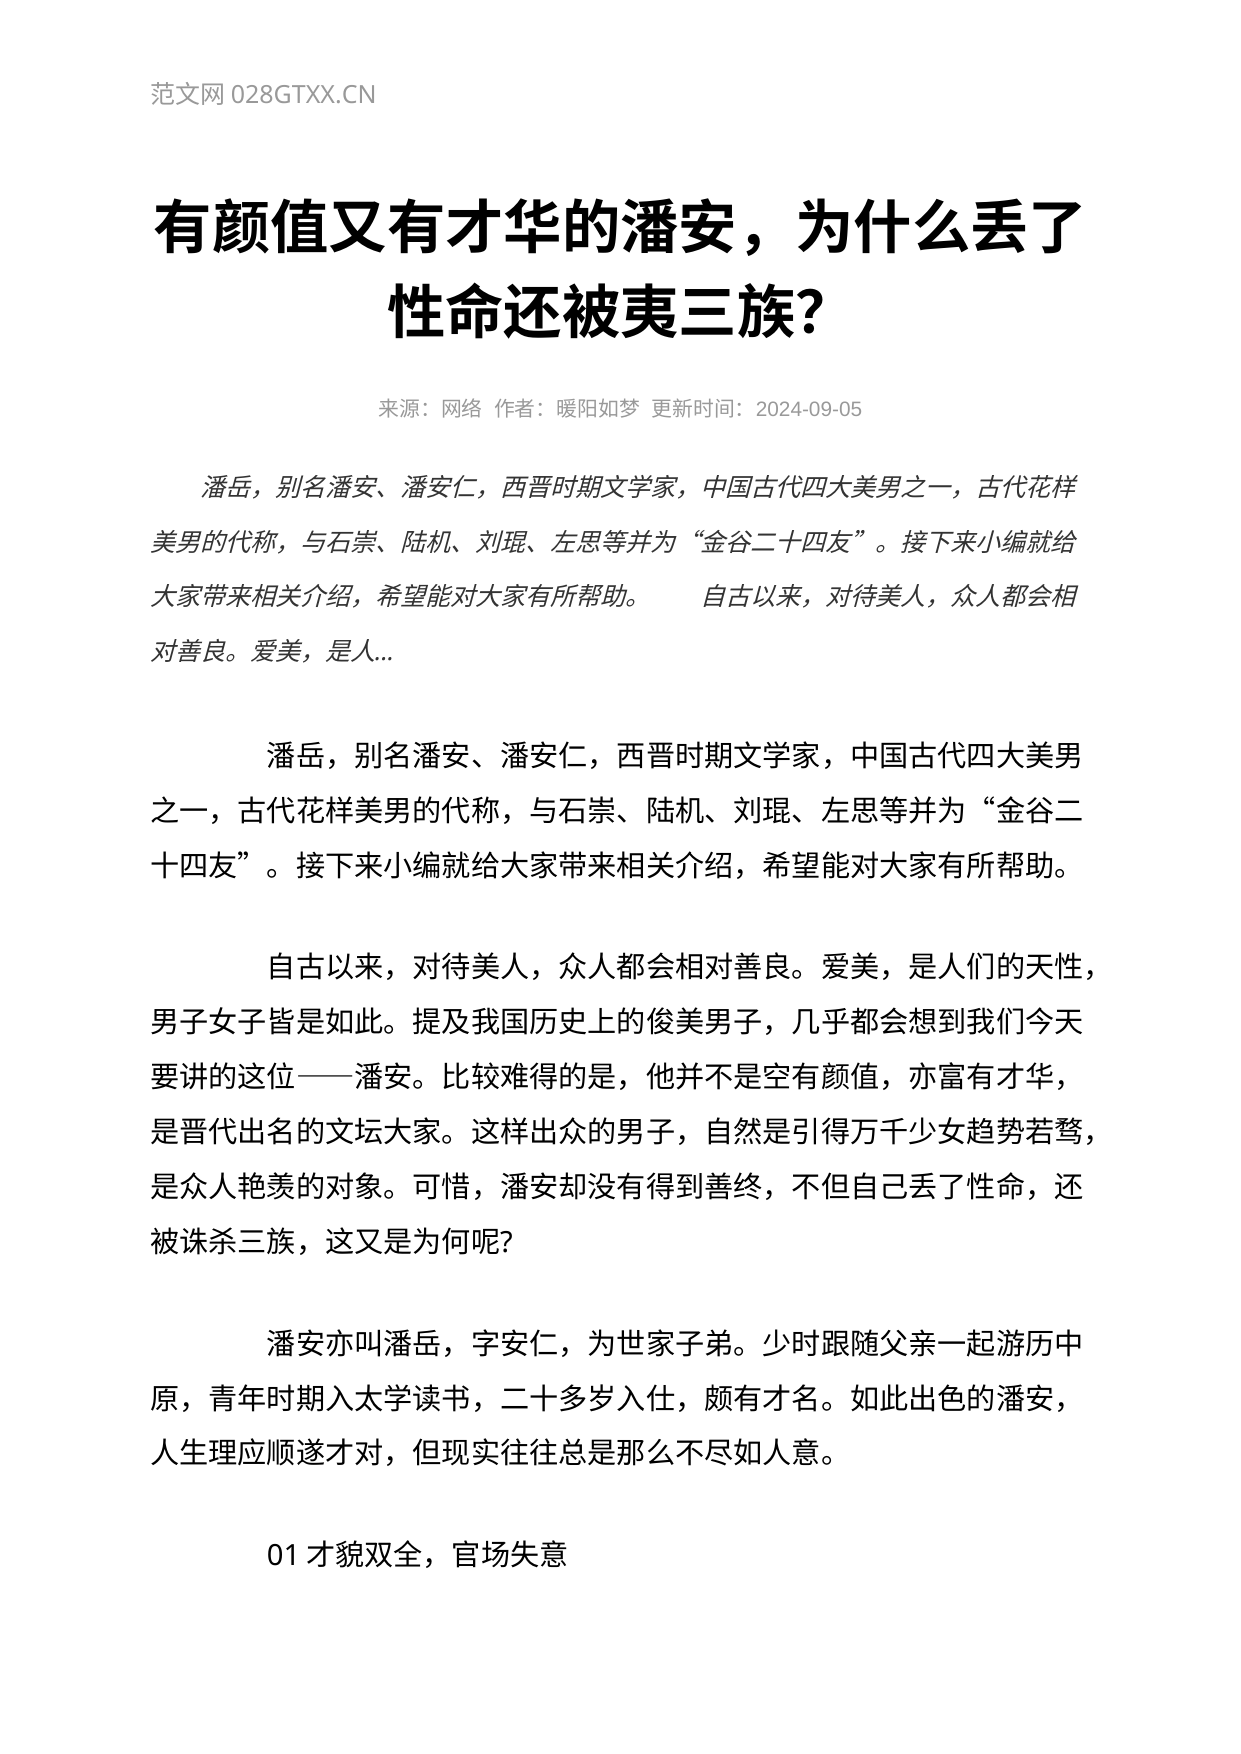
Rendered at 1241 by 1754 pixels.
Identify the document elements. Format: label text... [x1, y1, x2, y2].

text 潘岳，别名潘安、潘安仁，西晋时期文学家，中国古代四大美男之一，古代花样美男的代称，与石崇、陆机、刘琨、左思等并为“金谷二十四友”。接下来小编就给大家带来相关介绍，希望能对大家有所帮助。 [150, 732, 1090, 884]
text 自古以来，对待美人，众人都会相对善良。爱美，是人们的天性，男子女子皆是如此。提及我国历史上的俊美男子，几乎都会想到我们今天要讲的这位——潘安。比较难得的是，他并不是空有颜值，亦富有才华，是晋代出名的文坛大家。这样出众的男子，自然是引得万千少女趋势若骛，是众人艳羡的对象。可惜，潘安却没有得到善终，不但自己丢了性命，还被诛杀三族，这又是为何呢? [150, 944, 1090, 1261]
text 来源：网络 作者：暖阳如梦 更新时间：2024-09-05 [150, 397, 1090, 421]
subtitle 有颜值又有才华的潘安，为什么丢了性命还被夷三族？ [150, 181, 1090, 350]
text 01才貌双全，官场失意 [150, 1532, 1090, 1574]
text 潘安亦叫潘岳，字安仁，为世家子弟。少时跟随父亲一起游历中原，青年时期入太学读书，二十多岁入仕，颇有才名。如此出色的潘安，人生理应顺遂才对，但现实往往总是那么不尽如人意。 [150, 1320, 1090, 1472]
text 潘岳，别名潘安、潘安仁，西晋时期文学家，中国古代四大美男之一，古代花样美男的代称，与石崇、陆机、刘琨、左思等并为“金谷二十四友”。接下来小编就给大家带来相关介绍，希望能对大家有所帮助。 自古以来，对待美人，众人都会相对善良。爱美，是人... [150, 468, 1090, 667]
